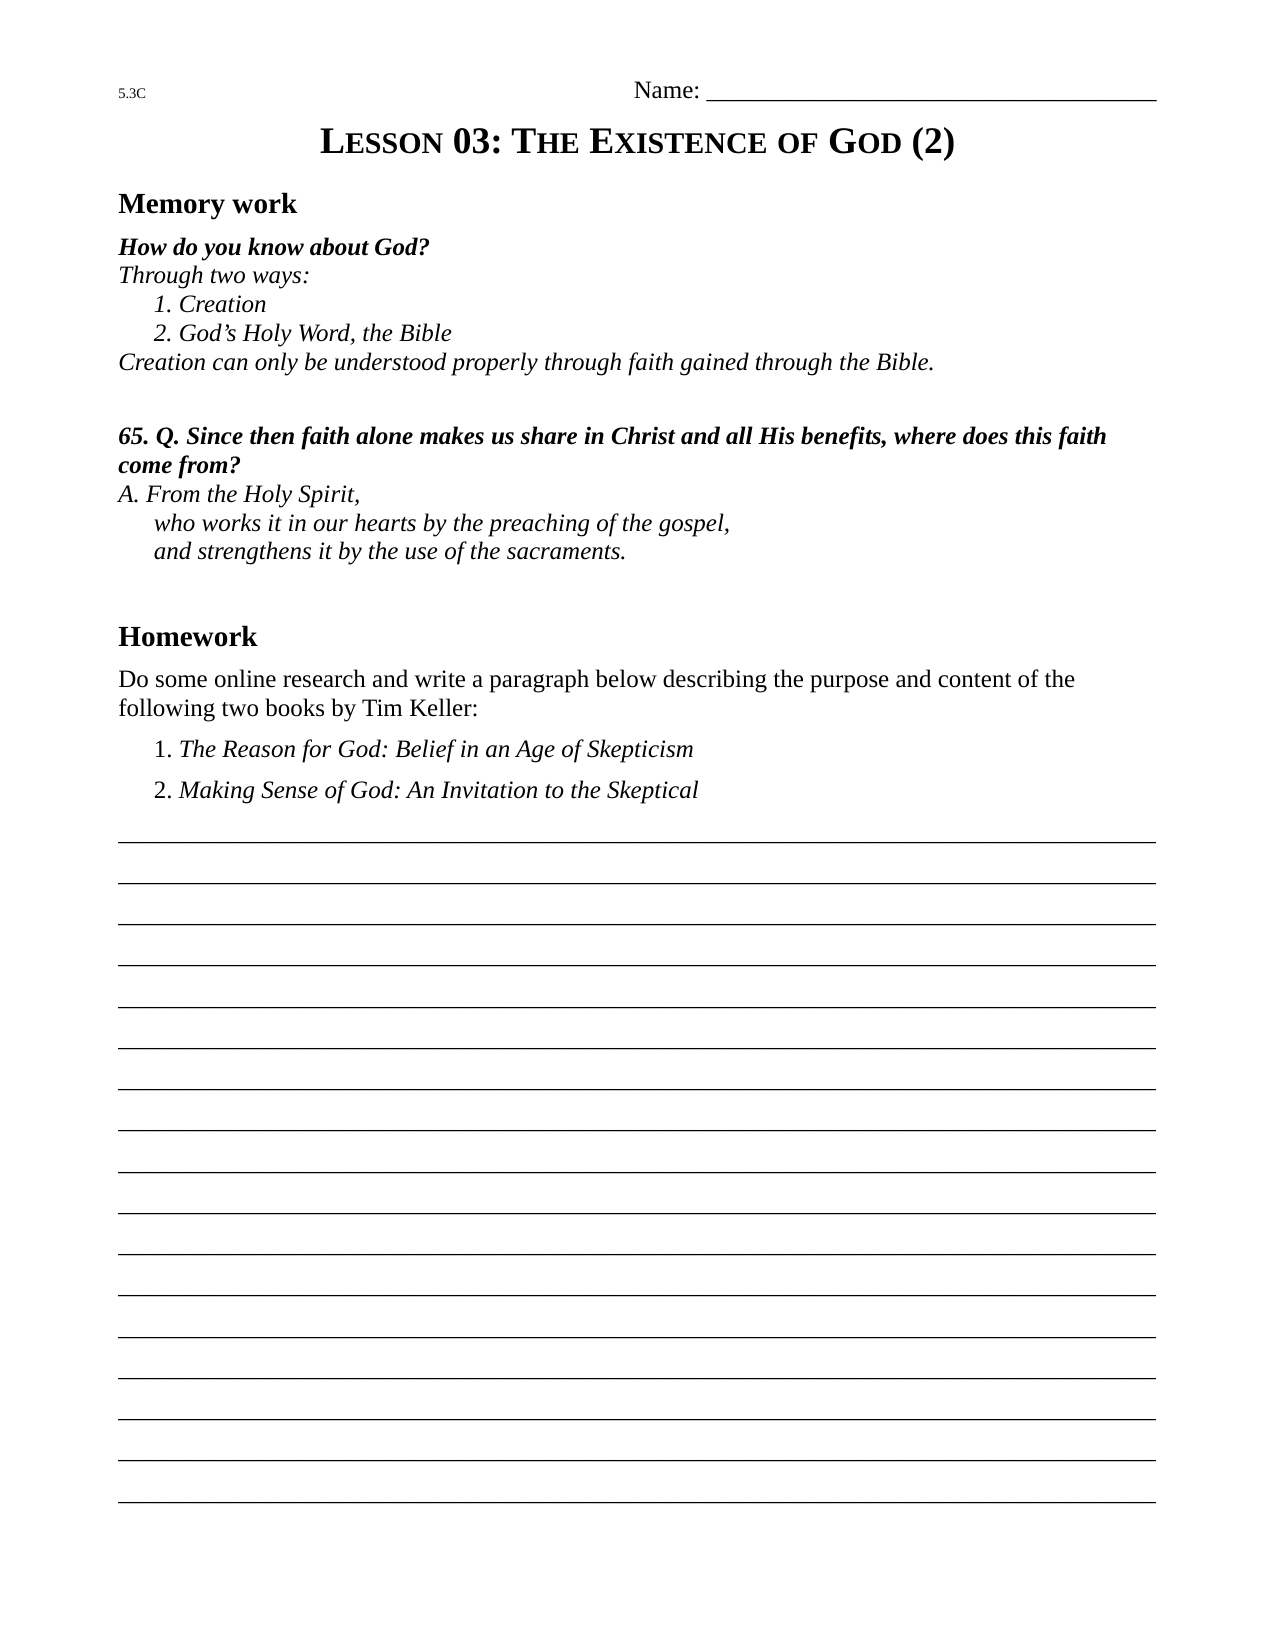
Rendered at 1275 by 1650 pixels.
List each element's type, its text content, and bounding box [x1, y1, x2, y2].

text 1. Creation [118, 289, 1157, 318]
text 1. The Reason for God: Belief in an Age of Skepticism [153, 734, 1157, 763]
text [118, 1477, 1157, 1505]
text ___________________________________________________________________________________ [118, 899, 1157, 928]
subtitle Homework [118, 619, 1157, 652]
text ___________________________________________________________________________________ [118, 1312, 1157, 1340]
subtitle 65. Q. Since then faith alone makes us share in Christ and all His benefits, where does this faith come from? [118, 421, 1157, 479]
text Through two ways: [118, 260, 1157, 289]
text ___________________________________________________________________________________ [118, 1105, 1157, 1134]
text who works it in our hearts by the preaching of the gospel, [118, 508, 1157, 536]
subtitle Lesson 03: The Existence of God (2) [118, 118, 1157, 161]
text 2. Making Sense of God: An Invitation to the Skeptical [153, 775, 1157, 804]
text 2. God’s Holy Word, the Bible [118, 318, 1157, 347]
text ___________________________________________________________________________________ [118, 1147, 1157, 1175]
subtitle How do you know about God? [118, 232, 1157, 260]
text ___________________________________________________________________________________ [118, 1394, 1157, 1423]
text and strengthens it by the use of the sacraments. [118, 536, 1157, 565]
text Creation can only be understood properly through faith gained through the Bible. [118, 347, 1157, 375]
text ___________________________________________________________________________________ [118, 1270, 1157, 1299]
text ___________________________________________________________________________________ [118, 817, 1157, 845]
text ___________________________________________________________________________________ [118, 858, 1157, 887]
text ___________________________________________________________________________________ [118, 1064, 1157, 1093]
subtitle Memory work [118, 186, 1157, 220]
text ___________________________________________________________________________________ [118, 1188, 1157, 1217]
text ___________________________________________________________________________________ [118, 940, 1157, 969]
text ___________________________________________________________________________________ [118, 982, 1157, 1010]
text ___________________________________________________________________________________ [118, 1353, 1157, 1382]
text Do some online research and write a paragraph below describing the purpose and content of the following two books by Tim Keller: [118, 664, 1157, 722]
text ___________________________________________________________________________________ [118, 1229, 1157, 1258]
text ___________________________________________________________________________________ [118, 1023, 1157, 1052]
text A. From the Holy Spirit, [118, 479, 1157, 508]
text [118, 1435, 1157, 1464]
